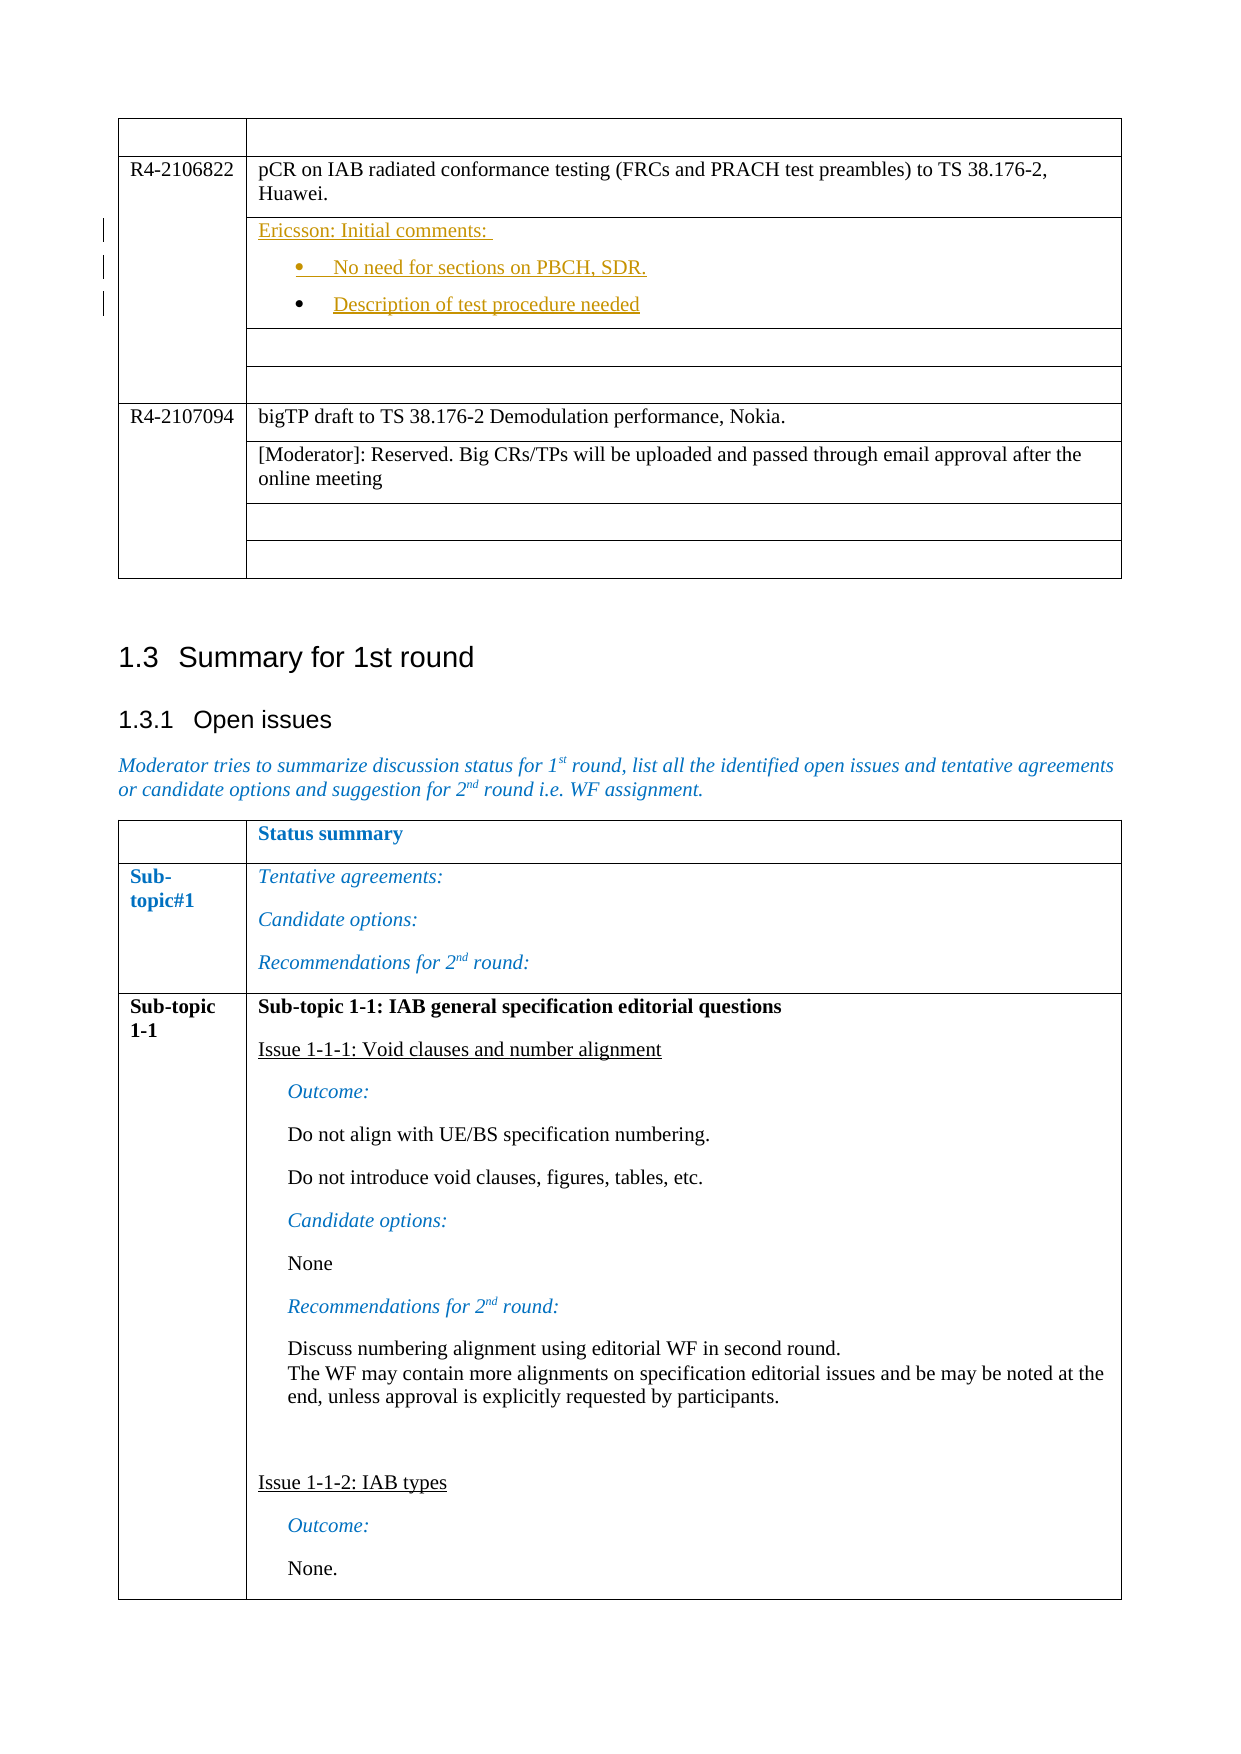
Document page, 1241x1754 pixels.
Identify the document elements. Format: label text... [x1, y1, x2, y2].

table_cell Sub-topic#1 [119, 864, 246, 993]
table_cell [247, 541, 1121, 578]
subtitle Open issues [118, 705, 1122, 734]
subtitle Summary for 1st round [118, 640, 1122, 674]
table_cell Sub-topic 1-1 [119, 994, 246, 1598]
table_cell [247, 367, 1121, 403]
table_cell R4-2106822 [119, 157, 246, 403]
table_cell [Moderator]: Reserved. Big CRs/TPs will be uploaded and passed through email approval after the online meeting [247, 442, 1121, 502]
table_cell pCR on IAB radiated conformance testing (FRCs and PRACH test preambles) to TS 38.176-2, Huawei. [247, 157, 1121, 217]
table_cell R4-2107094 [119, 404, 246, 578]
table_cell [247, 218, 1121, 328]
table_cell [247, 504, 1121, 540]
table_cell bigTP draft to TS 38.176-2 Demodulation performance, Nokia. [247, 404, 1121, 441]
text Moderator tries to summarize discussion status for 1st round, list all the identified open issues and tentative agreements or candidate options and suggestion for 2nd round i.e. WF assignment. [118, 753, 1122, 801]
table_header [119, 821, 246, 863]
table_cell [247, 994, 1121, 1598]
table_cell [247, 329, 1121, 366]
table_cell Tentative agreements: Candidate options: Recommendations for 2nd round: [247, 864, 1121, 993]
table_cell [247, 119, 1121, 156]
table_header Status summary [247, 821, 1121, 863]
